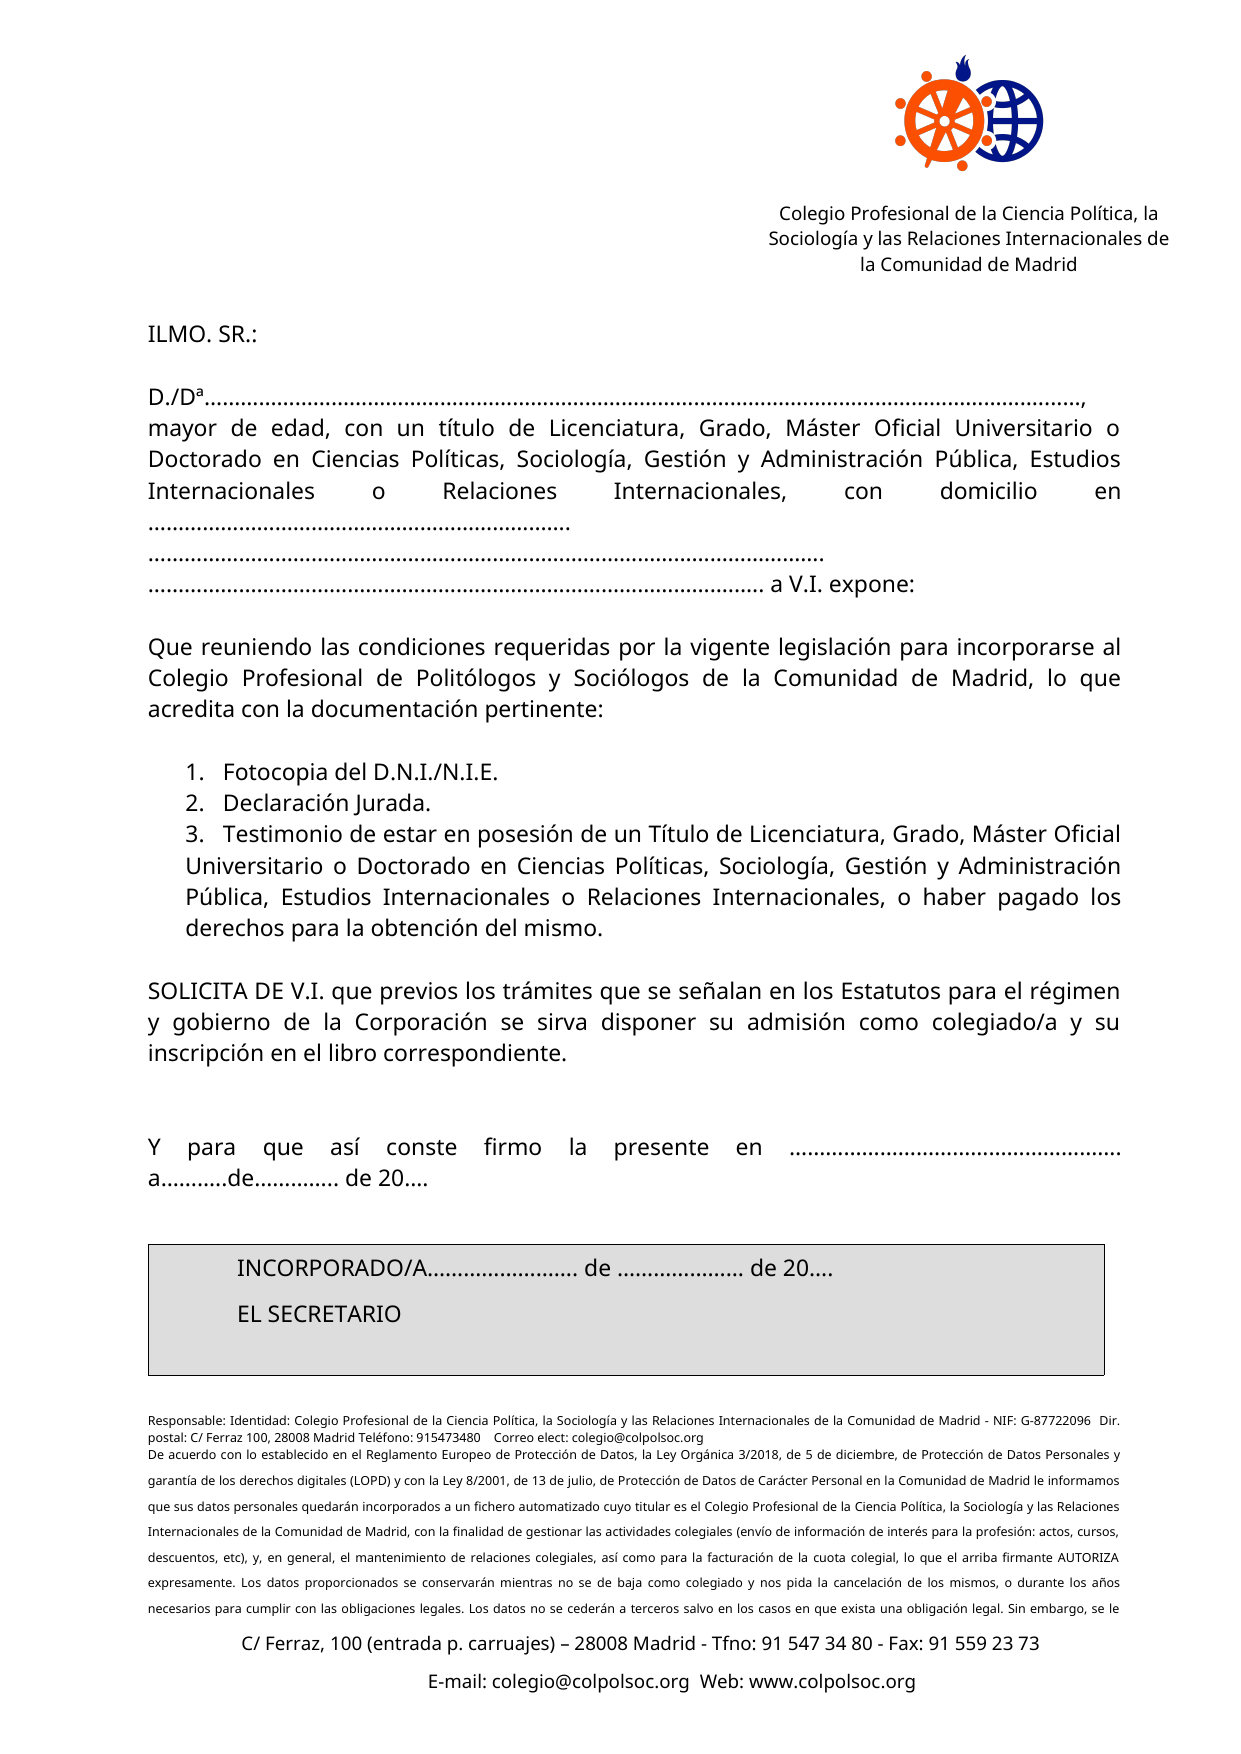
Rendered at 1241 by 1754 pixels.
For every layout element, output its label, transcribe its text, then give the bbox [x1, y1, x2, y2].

list Fotocopia del D.N.I./N.I.E. [185, 756, 1122, 787]
text ILMO. SR.: [148, 318, 1122, 350]
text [148, 1446, 1122, 1617]
list Testimonio de estar en posesión de un Título de Licenciatura, Grado, Máster Oficial Universitario o Doctorado en Ciencias Políticas, Sociología, Gestión y Administración Pública, Estudios Internacionales o Relaciones Internacionales, o haber pagado los derechos para la obtención del mismo. [185, 818, 1122, 943]
text D./Dª…………………………………………………………………………………………………………………………....…, mayor de edad, con un título de Licenciatura, Grado, Máster Oficial Universitario o Doctorado en Ciencias Políticas, Sociología, Gestión y Administración Pública, Estudios Internacionales o Relaciones Internacionales, con domicilio en …………………………………………………………….………………………………………………………………………………………………….…………………………………………………………………………………….….. a V.I. expone: [148, 381, 1122, 600]
text SOLICITA DE V.I. que previos los trámites que se señalan en los Estatutos para el régimen y gobierno de la Corporación se sirva disponer su admisión como colegiado/a y su inscripción en el libro correspondiente. [148, 975, 1122, 1068]
text Y para que así conste firmo la presente en ………………………………………………. a………..de………….. de 20…. [148, 1131, 1122, 1193]
text Responsable: Identidad: Colegio Profesional de la Ciencia Política, la Sociología y las Relaciones Internacionales de la Comunidad de Madrid - NIF: G-87722096 Dir. postal: C/ Ferraz 100, 28008 Madrid Teléfono: 915473480 Correo elect: colegio@colpolsoc.org [148, 1412, 1122, 1446]
picture [880, 43, 1058, 201]
text Que reuniendo las condiciones requeridas por la vigente legislación para incorporarse al Colegio Profesional de Politólogos y Sociólogos de la Comunidad de Madrid, lo que acredita con la documentación pertinente: [148, 631, 1122, 725]
list Declaración Jurada. [185, 787, 1122, 818]
